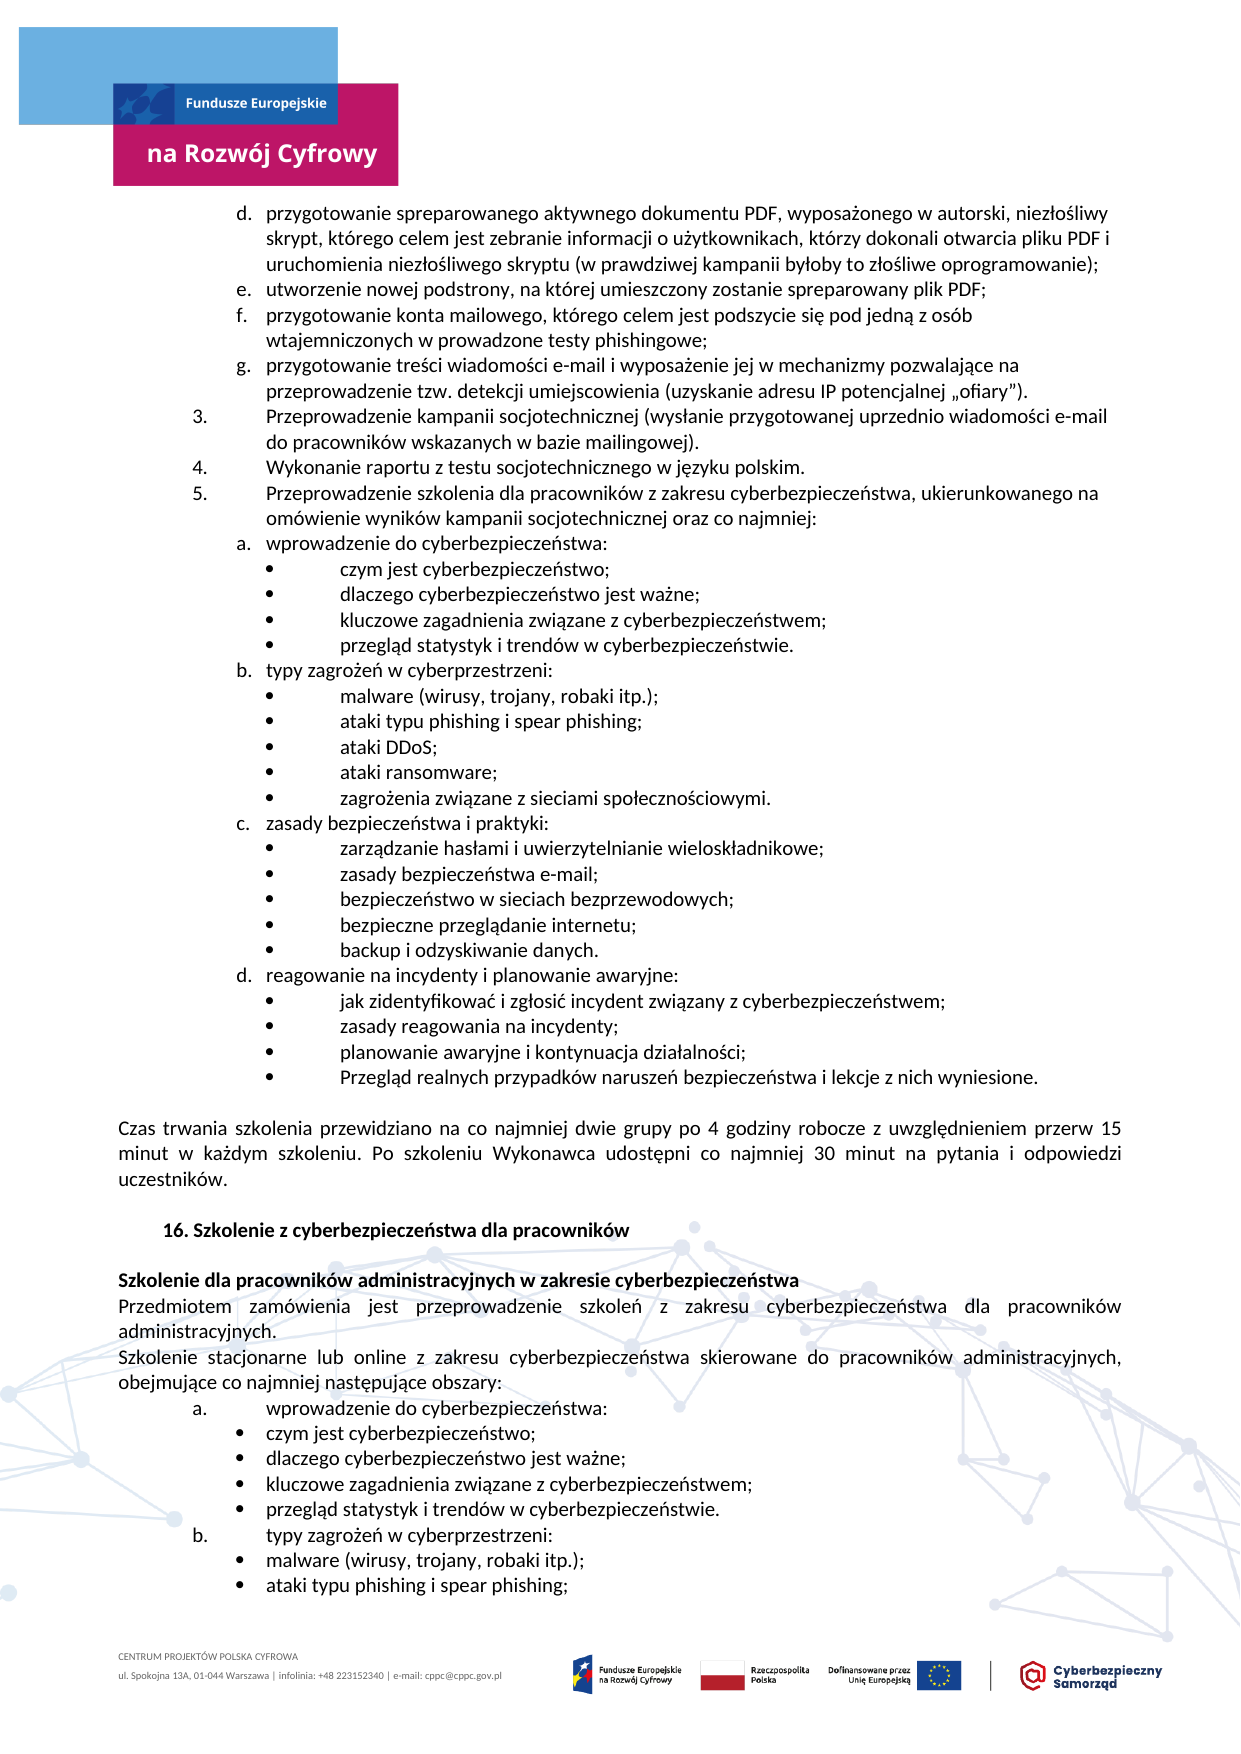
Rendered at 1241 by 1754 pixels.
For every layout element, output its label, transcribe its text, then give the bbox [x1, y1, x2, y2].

list przegląd statystyk i trendów w cyberbezpieczeństwie. [192, 632, 1122, 658]
list Przegląd realnych przypadków naruszeń bezpieczeństwa i lekcje z nich wyniesione. [192, 1064, 1122, 1090]
list przygotowanie konta mailowego, którego celem jest podszycie się pod jedną z osób wtajemniczonych w prowadzone testy phishingowe; [236, 302, 1122, 353]
list wprowadzenie do cyberbezpieczeństwa: [192, 531, 1122, 556]
list malware (wirusy, trojany, robaki itp.); [192, 683, 1122, 708]
list planowanie awaryjne i kontynuacja działalności; [192, 1039, 1122, 1064]
list dlaczego cyberbezpieczeństwo jest ważne; [192, 581, 1122, 607]
list kluczowe zagadnienia związane z cyberbezpieczeństwem; [192, 607, 1122, 632]
list zagrożenia związane z sieciami społecznościowymi. [192, 785, 1122, 810]
list jak zidentyfikować i zgłosić incydent związany z cyberbezpieczeństwem; [192, 988, 1122, 1013]
list przygotowanie treści wiadomości e-mail i wyposażenie jej w mechanizmy pozwalające na przeprowadzenie tzw. detekcji umiejscowienia (uzyskanie adresu IP potencjalnej „ofiary”). [236, 353, 1122, 403]
picture [0, 1221, 1240, 1754]
list bezpieczeństwo w sieciach bezprzewodowych; [192, 886, 1122, 912]
list ataki typu phishing i spear phishing; [192, 708, 1122, 734]
list utworzenie nowej podstrony, na której umieszczony zostanie spreparowany plik PDF; [192, 276, 1122, 302]
list backup i odzyskiwanie danych. [192, 937, 1122, 963]
list czym jest cyberbezpieczeństwo; [192, 556, 1122, 581]
text Przedmiotem zamówienia jest przeprowadzenie szkoleń z zakresu cyberbezpieczeństwa dla pracowników administracyjnych. [118, 1293, 1122, 1344]
list dlaczego cyberbezpieczeństwo jest ważne; [192, 1446, 1122, 1471]
list zarządzanie hasłami i uwierzytelnianie wieloskładnikowe; [192, 836, 1122, 861]
list zasady bezpieczeństwa e-mail; [192, 861, 1122, 886]
list przegląd statystyk i trendów w cyberbezpieczeństwie. [192, 1496, 1122, 1522]
text Szkolenie dla pracowników administracyjnych w zakresie cyberbezpieczeństwa [118, 1268, 1122, 1293]
list typy zagrożeń w cyberprzestrzeni: [192, 658, 1122, 683]
list ataki typu phishing i spear phishing; [192, 1573, 1122, 1598]
list czym jest cyberbezpieczeństwo; [192, 1420, 1122, 1446]
list malware (wirusy, trojany, robaki itp.); [192, 1547, 1122, 1573]
list Szkolenie z cyberbezpieczeństwa dla pracowników [162, 1217, 1122, 1242]
list reagowanie na incydenty i planowanie awaryjne: [192, 963, 1122, 988]
list Wykonanie raportu z testu socjotechnicznego w języku polskim. [192, 454, 1122, 480]
list Przeprowadzenie szkolenia dla pracowników z zakresu cyberbezpieczeństwa, ukierunkowanego na omówienie wyników kampanii socjotechnicznej oraz co najmniej: [192, 480, 1122, 531]
list typy zagrożeń w cyberprzestrzeni: [192, 1522, 1122, 1547]
list Przeprowadzenie kampanii socjotechnicznej (wysłanie przygotowanej uprzednio wiadomości e-mail do pracowników wskazanych w bazie mailingowej). [192, 403, 1122, 454]
list ataki DDoS; [192, 734, 1122, 759]
list przygotowanie spreparowanego aktywnego dokumentu PDF, wyposażonego w autorski, niezłośliwy skrypt, którego celem jest zebranie informacji o użytkownikach, którzy dokonali otwarcia pliku PDF i uruchomienia niezłośliwego skryptu (w prawdziwej kampanii byłoby to złośliwe oprogramowanie); [236, 200, 1122, 276]
list kluczowe zagadnienia związane z cyberbezpieczeństwem; [192, 1471, 1122, 1496]
list zasady bezpieczeństwa i praktyki: [192, 810, 1122, 836]
list ataki ransomware; [192, 759, 1122, 785]
list zasady reagowania na incydenty; [192, 1013, 1122, 1039]
list bezpieczne przeglądanie internetu; [192, 912, 1122, 937]
text Czas trwania szkolenia przewidziano na co najmniej dwie grupy po 4 godziny robocze z uwzględnieniem przerw 15 minut w każdym szkoleniu. Po szkoleniu Wykonawca udostępni co najmniej 30 minut na pytania i odpowiedzi uczestników. [118, 1115, 1122, 1191]
picture [18, 27, 399, 186]
list wprowadzenie do cyberbezpieczeństwa: [192, 1395, 1122, 1420]
text Szkolenie stacjonarne lub online z zakresu cyberbezpieczeństwa skierowane do pracowników administracyjnych, obejmujące co najmniej następujące obszary: [118, 1344, 1122, 1395]
